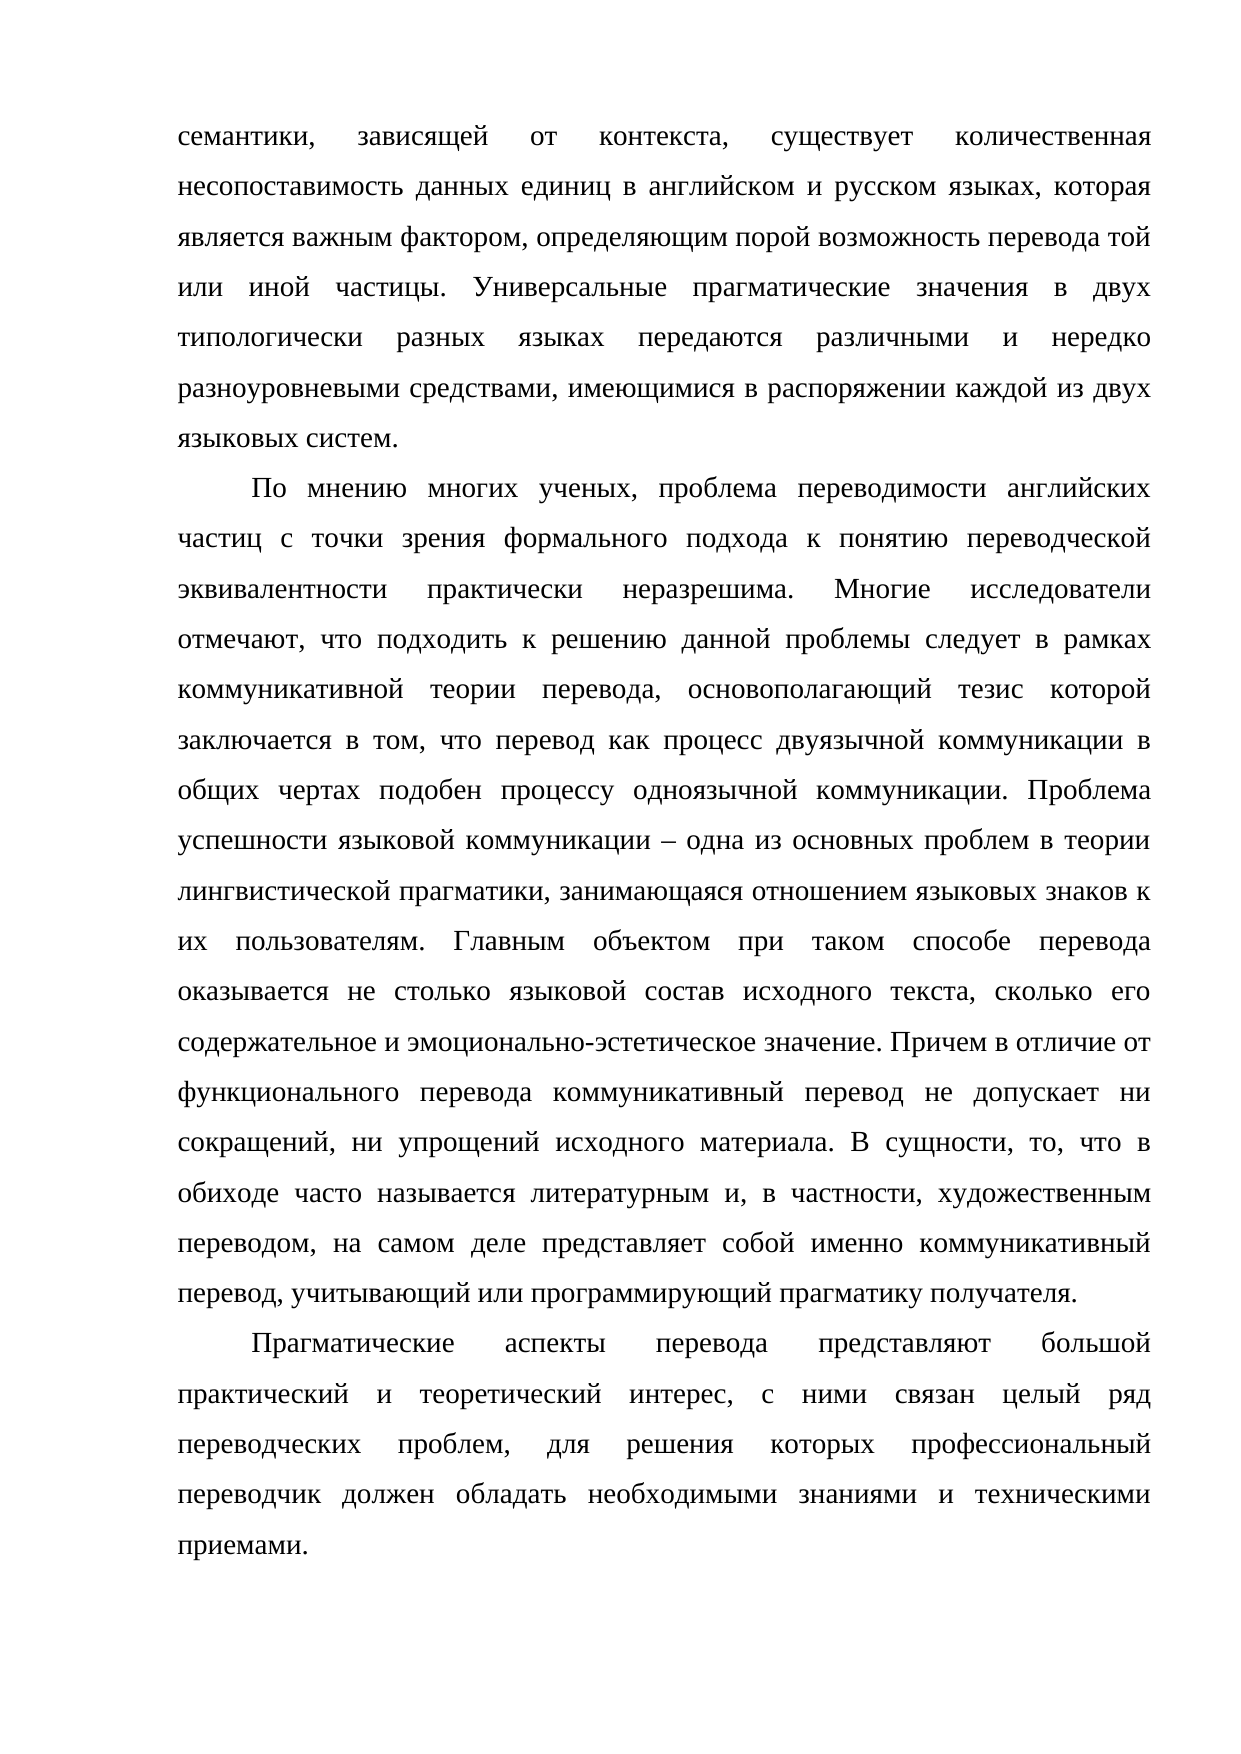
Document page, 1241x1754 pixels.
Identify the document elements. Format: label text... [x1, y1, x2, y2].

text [177, 118, 1152, 453]
text По мнению многих ученых, проблема переводимости английских частиц с точки зрения формального подхода к понятию переводческой эквивалентности практически неразрешима. Многие исследователи отмечают, что подходить к решению данной проблемы следует в рамках коммуникативной теории перевода, основополагающий тезис которой заключается в том, что перевод как процесс двуязычной коммуникации в общих чертах подобен процессу одноязычной коммуникации. Проблема успешности языковой коммуникации – одна из основных проблем в теории лингвистической прагматики, занимающаяся отношением языковых знаков к их пользователям. Главным объектом при таком способе перевода оказывается не столько языковой состав исходного текста, сколько его содержательное и эмоционально-эстетическое значение. Причем в отличие от функционального перевода коммуникативный перевод не допускает ни сокращений, ни упрощений исходного материала. В сущности, то, что в обиходе часто называется литературным и, в частности, художественным переводом, на самом деле представляет собой именно коммуникативный перевод, учитывающий или программирующий прагматику получателя. [177, 470, 1152, 1309]
text Прагматические аспекты перевода представляют большой практический и теоретический интерес, с ними связан целый ряд переводческих проблем, для решения которых профессиональный переводчик должен обладать необходимыми знаниями и техническими приемами. [177, 1326, 1152, 1560]
